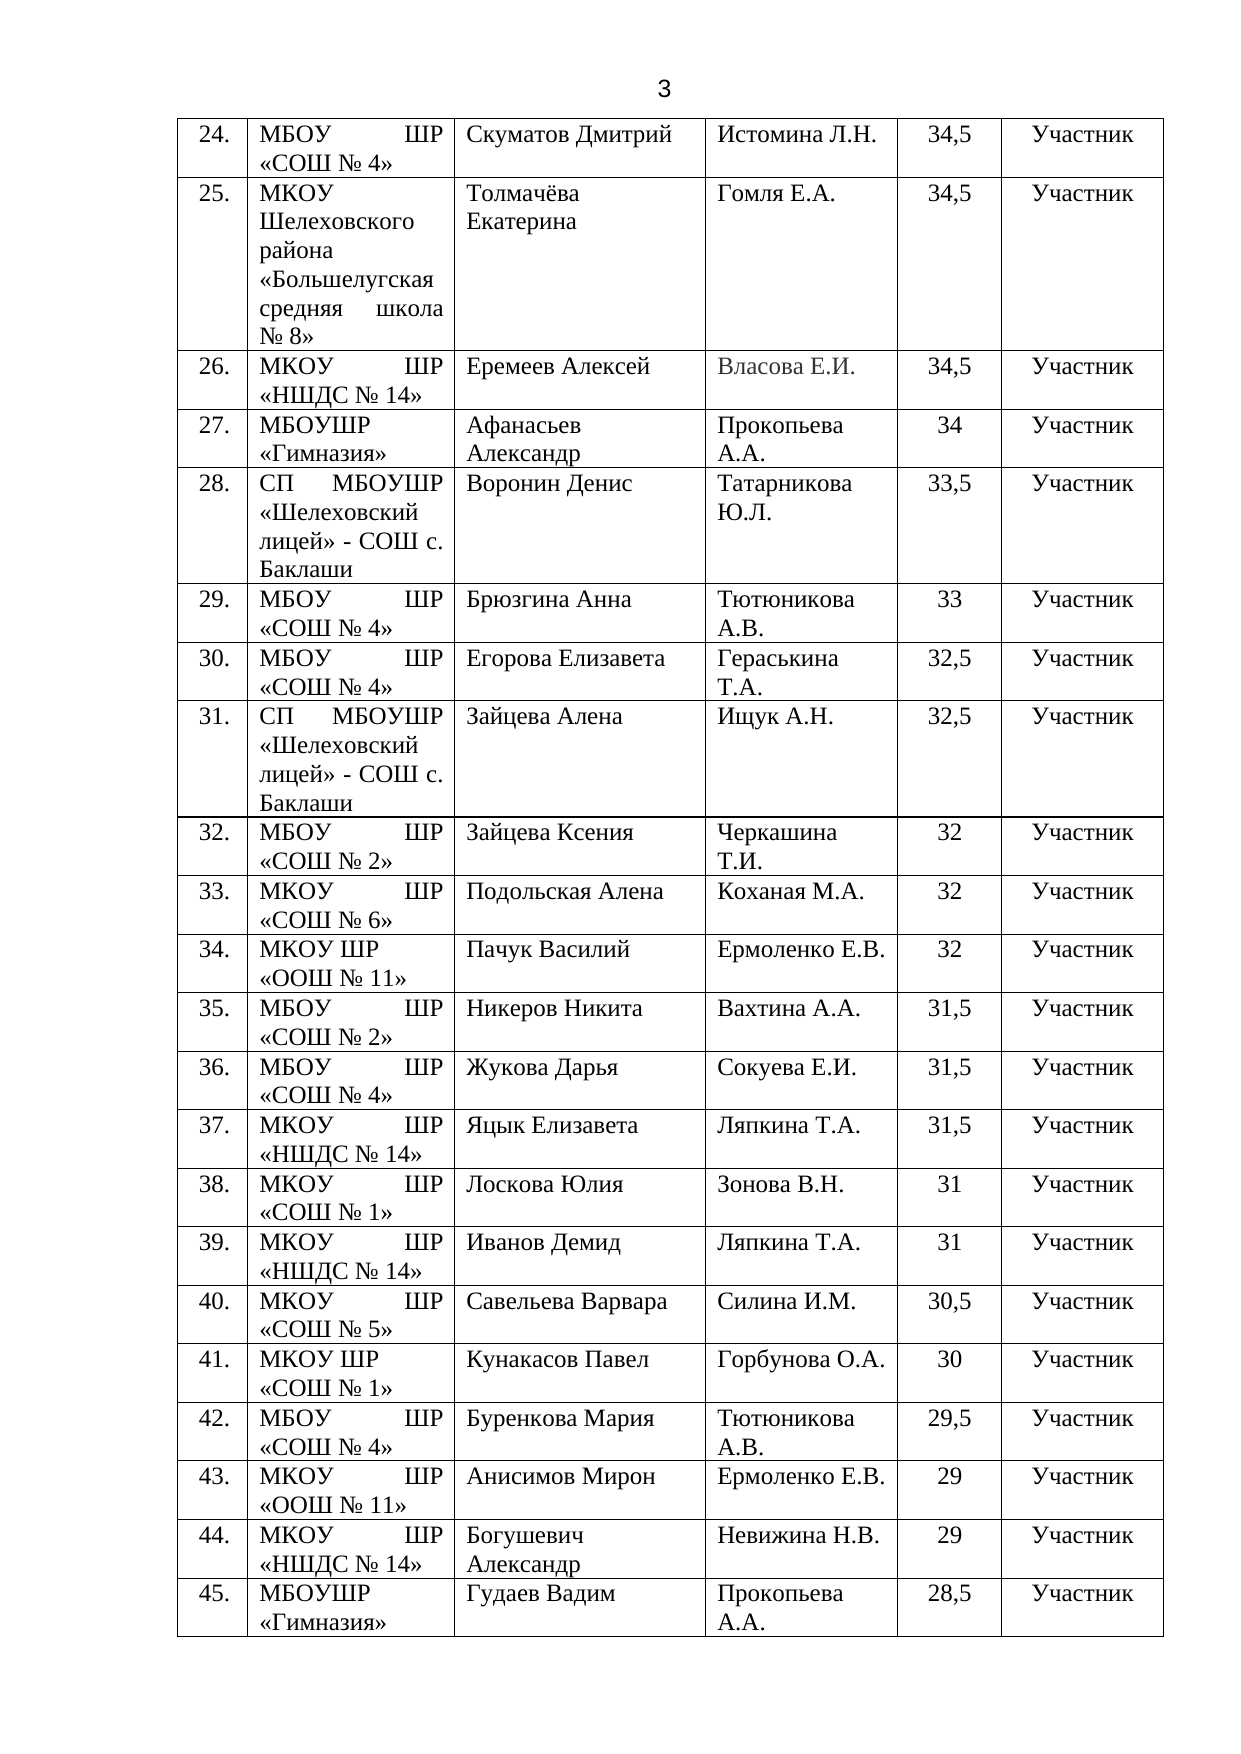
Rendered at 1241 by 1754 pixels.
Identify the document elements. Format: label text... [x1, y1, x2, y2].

table_cell Участник [1002, 410, 1163, 467]
table_cell Участник [1002, 818, 1163, 875]
table_cell Участник [1002, 1403, 1163, 1460]
table_cell Черкашина Т.И. [706, 818, 897, 875]
table_cell Участник [1002, 584, 1163, 642]
table_cell [178, 584, 247, 642]
table_cell [178, 1403, 247, 1460]
table_cell 29,5 [898, 1403, 1001, 1460]
table_cell 29 [898, 1461, 1001, 1519]
table_cell Коханая М.А. [706, 876, 897, 933]
table_cell [178, 1052, 247, 1109]
table_cell 30,5 [898, 1286, 1001, 1343]
table_cell Участник [1002, 1286, 1163, 1343]
table_cell Тютюникова А.В. [706, 1403, 897, 1460]
table_cell Истомина Л.Н. [706, 119, 897, 177]
table_cell МКОУ Шелеховского района «Большелугская средняя школа № 8» [248, 178, 454, 350]
table_cell Лоскова Юлия [455, 1169, 705, 1226]
table_cell МБОУ ШР «СОШ № 4» [248, 119, 454, 177]
table_cell 31,5 [898, 993, 1001, 1051]
table_cell [178, 643, 247, 700]
table_cell МКОУ ШР «СОШ № 6» [248, 876, 454, 933]
table_cell МКОУ ШР «СОШ № 1» [248, 1344, 454, 1402]
table_cell 34,5 [898, 351, 1001, 409]
table_cell Воронин Денис [455, 468, 705, 583]
table_cell [178, 410, 247, 467]
table_cell Власова Е.И. [706, 351, 897, 409]
table_cell Прокопьева А.А. [706, 410, 897, 467]
table_cell [178, 935, 247, 992]
table_cell [178, 1227, 247, 1285]
table_cell [178, 1110, 247, 1168]
table_cell [178, 993, 247, 1051]
table_cell МБОУ ШР «СОШ № 4» [248, 1052, 454, 1109]
table_cell Ермоленко Е.В. [706, 935, 897, 992]
table_cell 32,5 [898, 643, 1001, 700]
table_cell [178, 1286, 247, 1343]
table_cell Анисимов Мирон [455, 1461, 705, 1519]
table_cell МКОУ ШР «НШДС № 14» [248, 1520, 454, 1577]
table_cell Участник [1002, 935, 1163, 992]
table_cell [178, 351, 247, 409]
table_cell МБОУ ШР «СОШ № 4» [248, 584, 454, 642]
table_cell Участник [1002, 1169, 1163, 1226]
table_cell [178, 468, 247, 583]
table_cell Пачук Василий [455, 935, 705, 992]
table_cell Тютюникова А.В. [706, 584, 897, 642]
table_cell 31,5 [898, 1052, 1001, 1109]
table_cell Сокуева Е.И. [706, 1052, 897, 1109]
table_cell Участник [1002, 701, 1163, 816]
table_cell Жукова Дарья [455, 1052, 705, 1109]
table_cell Участник [1002, 178, 1163, 350]
table_cell Кунакасов Павел [455, 1344, 705, 1402]
table_cell Зонова В.Н. [706, 1169, 897, 1226]
table_cell Вахтина А.А. [706, 993, 897, 1051]
table_cell [178, 1169, 247, 1226]
table_cell Невижина Н.В. [706, 1520, 897, 1577]
table_cell Ермоленко Е.В. [706, 1461, 897, 1519]
table_cell Богушевич Александр [455, 1520, 705, 1577]
table_cell Участник [1002, 993, 1163, 1051]
table_cell Толмачёва Екатерина [455, 178, 705, 350]
table_cell МБОУШР «Гимназия» [248, 410, 454, 467]
table_cell 33 [898, 584, 1001, 642]
table_cell Афанасьев Александр [455, 410, 705, 467]
table_cell Участник [1002, 643, 1163, 700]
table_cell [178, 119, 247, 177]
table_cell Яцык Елизавета [455, 1110, 705, 1168]
table_cell Участник [1002, 468, 1163, 583]
table_cell МКОУ ШР «ООШ № 11» [248, 1461, 454, 1519]
table_cell Ищук А.Н. [706, 701, 897, 816]
table_cell 34,5 [898, 178, 1001, 350]
table_cell [178, 876, 247, 933]
table_cell 31 [898, 1227, 1001, 1285]
table_cell МБОУ ШР «СОШ № 2» [248, 993, 454, 1051]
table_cell Иванов Демид [455, 1227, 705, 1285]
table_cell Еремеев Алексей [455, 351, 705, 409]
table_cell МБОУ ШР «СОШ № 4» [248, 643, 454, 700]
table_cell Гудаев Вадим [455, 1579, 705, 1636]
table_cell СП МБОУШР «Шелеховский лицей» - СОШ с. Баклаши [248, 468, 454, 583]
table_cell МКОУ ШР «ООШ № 11» [248, 935, 454, 992]
table_cell Участник [1002, 1520, 1163, 1577]
table_cell [178, 1520, 247, 1577]
table_cell СП МБОУШР «Шелеховский лицей» - СОШ с. Баклаши [248, 701, 454, 816]
table_cell Подольская Алена [455, 876, 705, 933]
table_cell Буренкова Мария [455, 1403, 705, 1460]
table_cell Участник [1002, 876, 1163, 933]
table_cell Зайцева Ксения [455, 818, 705, 875]
table_cell МБОУШР «Гимназия» [248, 1579, 454, 1636]
table_cell Горбунова О.А. [706, 1344, 897, 1402]
table_cell [178, 1461, 247, 1519]
table_cell Участник [1002, 1110, 1163, 1168]
table_cell 30 [898, 1344, 1001, 1402]
table_cell Участник [1002, 1052, 1163, 1109]
table_cell Егорова Елизавета [455, 643, 705, 700]
table_cell Ляпкина Т.А. [706, 1227, 897, 1285]
table_cell 34 [898, 410, 1001, 467]
table_cell Участник [1002, 1461, 1163, 1519]
table_cell 32 [898, 818, 1001, 875]
table_cell Татарникова Ю.Л. [706, 468, 897, 583]
table_cell Прокопьева А.А. [706, 1579, 897, 1636]
table_cell 31 [898, 1169, 1001, 1226]
table_cell 32 [898, 876, 1001, 933]
table_cell Участник [1002, 1344, 1163, 1402]
table_cell Брюзгина Анна [455, 584, 705, 642]
table_cell 31,5 [898, 1110, 1001, 1168]
table_cell 34,5 [898, 119, 1001, 177]
table_cell Скуматов Дмитрий [455, 119, 705, 177]
table_cell МКОУ ШР «НШДС № 14» [248, 351, 454, 409]
table_cell 28,5 [898, 1579, 1001, 1636]
table_cell 32 [898, 935, 1001, 992]
table_cell 33,5 [898, 468, 1001, 583]
table_cell [178, 178, 247, 350]
table_cell [178, 1344, 247, 1402]
table_cell Гомля Е.А. [706, 178, 897, 350]
table_cell 32,5 [898, 701, 1001, 816]
table_cell МКОУ ШР «НШДС № 14» [248, 1110, 454, 1168]
table_cell МБОУ ШР «СОШ № 4» [248, 1403, 454, 1460]
table_cell Участник [1002, 1579, 1163, 1636]
table_cell Гераськина Т.А. [706, 643, 897, 700]
table_cell Никеров Никита [455, 993, 705, 1051]
table_cell МБОУ ШР «СОШ № 2» [248, 818, 454, 875]
table_cell МКОУ ШР «НШДС № 14» [248, 1227, 454, 1285]
table_cell Участник [1002, 1227, 1163, 1285]
table_cell [178, 1579, 247, 1636]
table_cell Зайцева Алена [455, 701, 705, 816]
table_cell [178, 701, 247, 816]
table_cell МКОУ ШР «СОШ № 1» [248, 1169, 454, 1226]
table_cell Ляпкина Т.А. [706, 1110, 897, 1168]
table_cell Участник [1002, 119, 1163, 177]
table_cell [178, 818, 247, 875]
table_cell Участник [1002, 351, 1163, 409]
table_cell Савельева Варвара [455, 1286, 705, 1343]
table_cell Силина И.М. [706, 1286, 897, 1343]
table_cell МКОУ ШР «СОШ № 5» [248, 1286, 454, 1343]
table_cell 29 [898, 1520, 1001, 1577]
